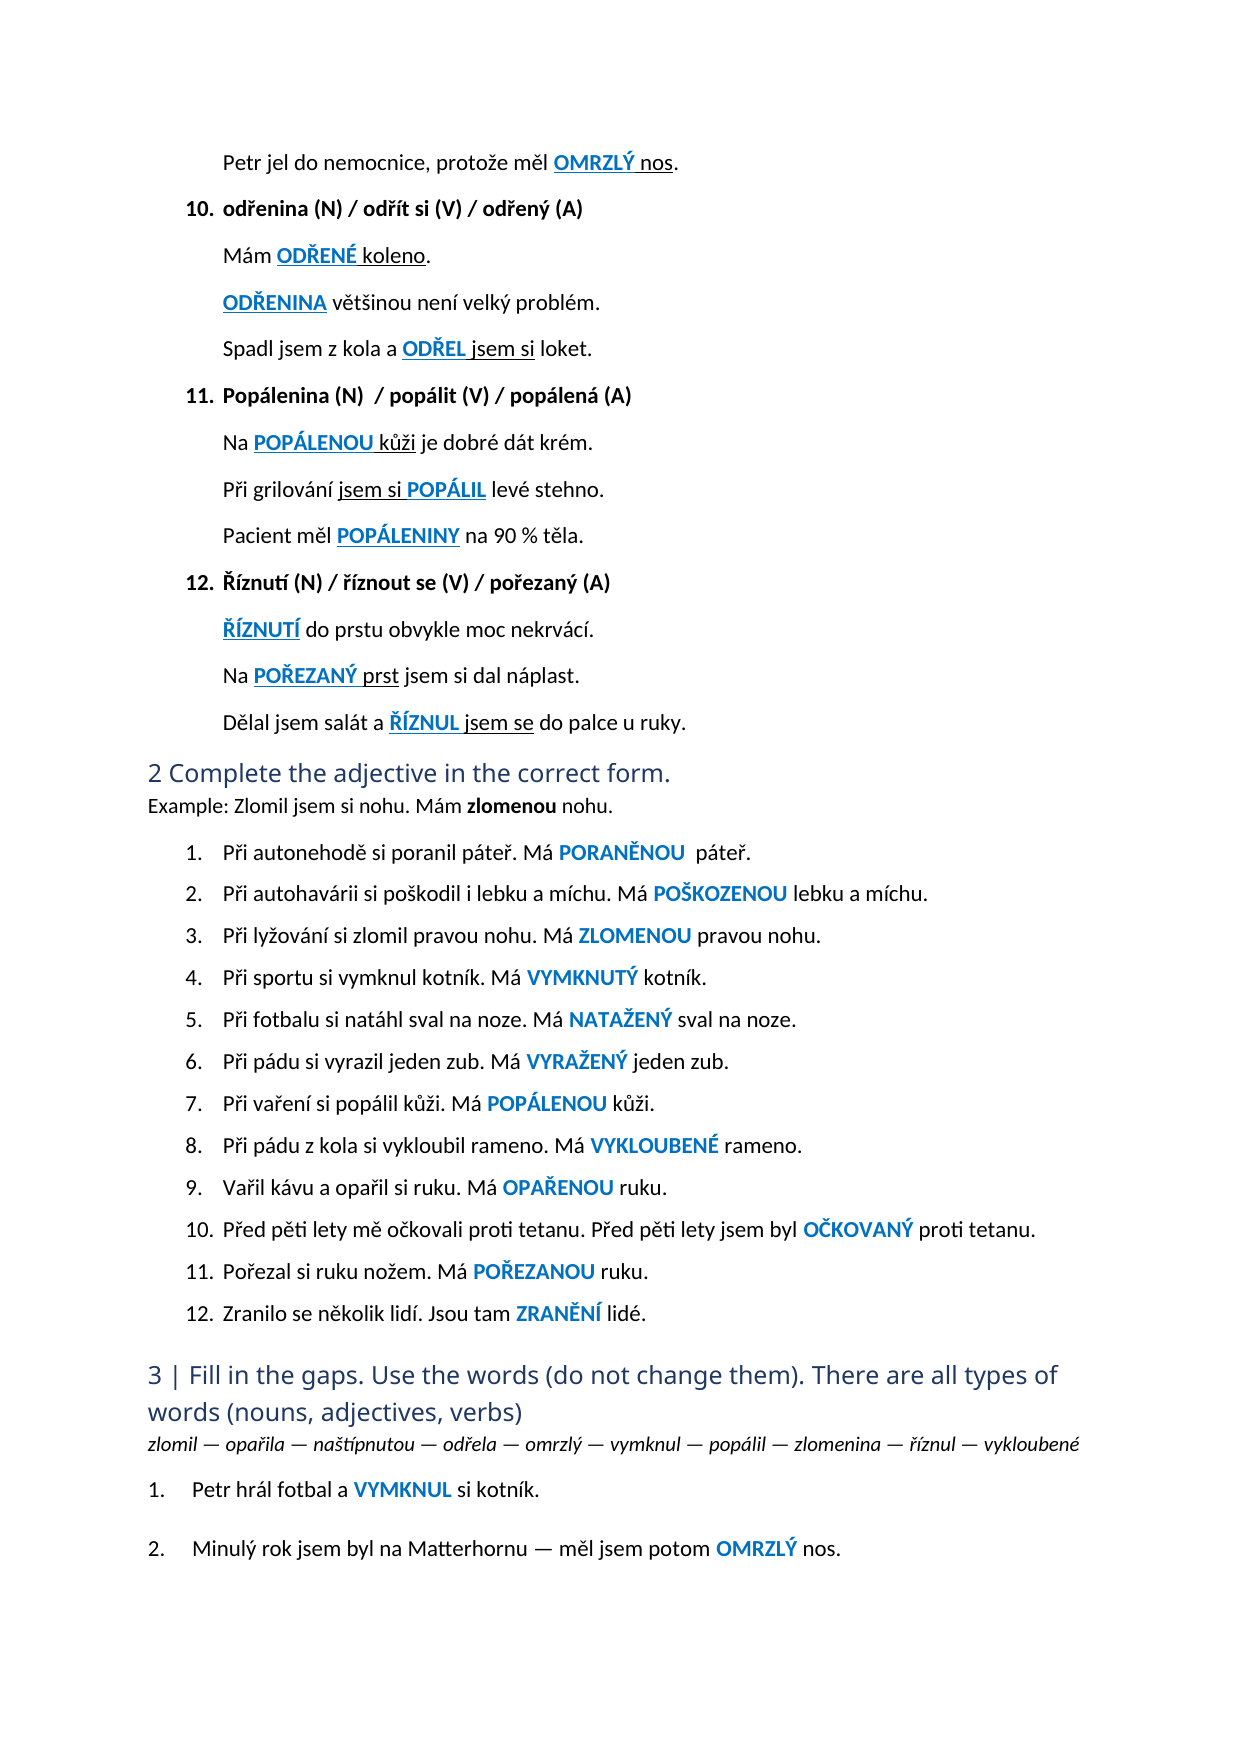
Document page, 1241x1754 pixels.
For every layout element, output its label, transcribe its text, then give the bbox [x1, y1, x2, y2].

list Při autohavárii si poškodil i lebku a míchu. Má poškozenou lebku a míchu. [185, 879, 1093, 908]
list Při autonehodě si poranil páteř. Má poraněnou páteř. [185, 838, 1093, 866]
list Při vaření si popálil kůži. Má popálenou kůži. [185, 1089, 1093, 1117]
text říznutí do prstu obvykle moc nekrvácí. [223, 615, 1093, 643]
list Při pádu si vyrazil jeden zub. Má vyražený jeden zub. [185, 1047, 1093, 1076]
list Při pádu z kola si vykloubil rameno. Má vykloubené rameno. [185, 1131, 1093, 1159]
list Při sportu si vymknul kotník. Má vymknutý kotník. [185, 963, 1093, 992]
text odřenina většinou není velký problém. [223, 288, 1093, 316]
list Před pěti lety mě očkovali proti tetanu. Před pěti lety jsem byl očkovaný proti tetanu. [185, 1215, 1093, 1243]
list Říznutí (N) / říznout se (V) / pořezaný (A) [185, 568, 1093, 596]
list Popálenina (N) / popálit (V) / popálená (A) [185, 381, 1093, 409]
subtitle 2 Complete the adjective in the correct form. [148, 755, 1093, 789]
text Při grilování jsem si popálil levé stehno. [223, 475, 1093, 503]
list Pořezal si ruku nožem. Má pořezanou ruku. [185, 1257, 1093, 1285]
list Minulý rok jsem byl na Matterhornu — měl jsem potom omrzlý nos. [148, 1534, 1093, 1562]
text Pacient měl popáleniny na 90 % těla. [223, 522, 1093, 549]
text Na pořezaný prst jsem si dal náplast. [223, 662, 1093, 690]
list Zranilo se několik lidí. Jsou tam zranění lidé. [185, 1299, 1093, 1327]
text Petr jel do nemocnice, protože měl omrzlý nos. [223, 148, 1093, 176]
list Vařil kávu a opařil si ruku. Má opařenou ruku. [185, 1173, 1093, 1201]
text Mám odřené koleno. [223, 241, 1093, 269]
text Dělal jsem salát a říznul jsem se do palce u ruky. [223, 708, 1093, 737]
text Na popálenou kůži je dobré dát krém. [223, 428, 1093, 456]
subtitle 3 | Fill in the gaps. Use the words (do not change them). There are all types of words (nouns, adjectives, verbs) [148, 1358, 1093, 1429]
list Při lyžování si zlomil pravou nohu. Má zlomenou pravou nohu. [185, 922, 1093, 949]
text Spadl jsem z kola a odřel jsem si loket. [223, 334, 1093, 363]
text Example: Zlomil jsem si nohu. Mám zlomenou nohu. [148, 792, 1093, 819]
list odřenina (N) / odřít si (V) / odřený (A) [185, 194, 1093, 222]
list Při fotbalu si natáhl sval na noze. Má natažený sval na noze. [185, 1006, 1093, 1033]
text zlomil — opařila — naštípnutou — odřela — omrzlý — vymknul — popálil — zlomenina — říznul — vykloubené [148, 1432, 1093, 1457]
list Petr hrál fotbal a vymknul si kotník. [148, 1476, 1093, 1504]
